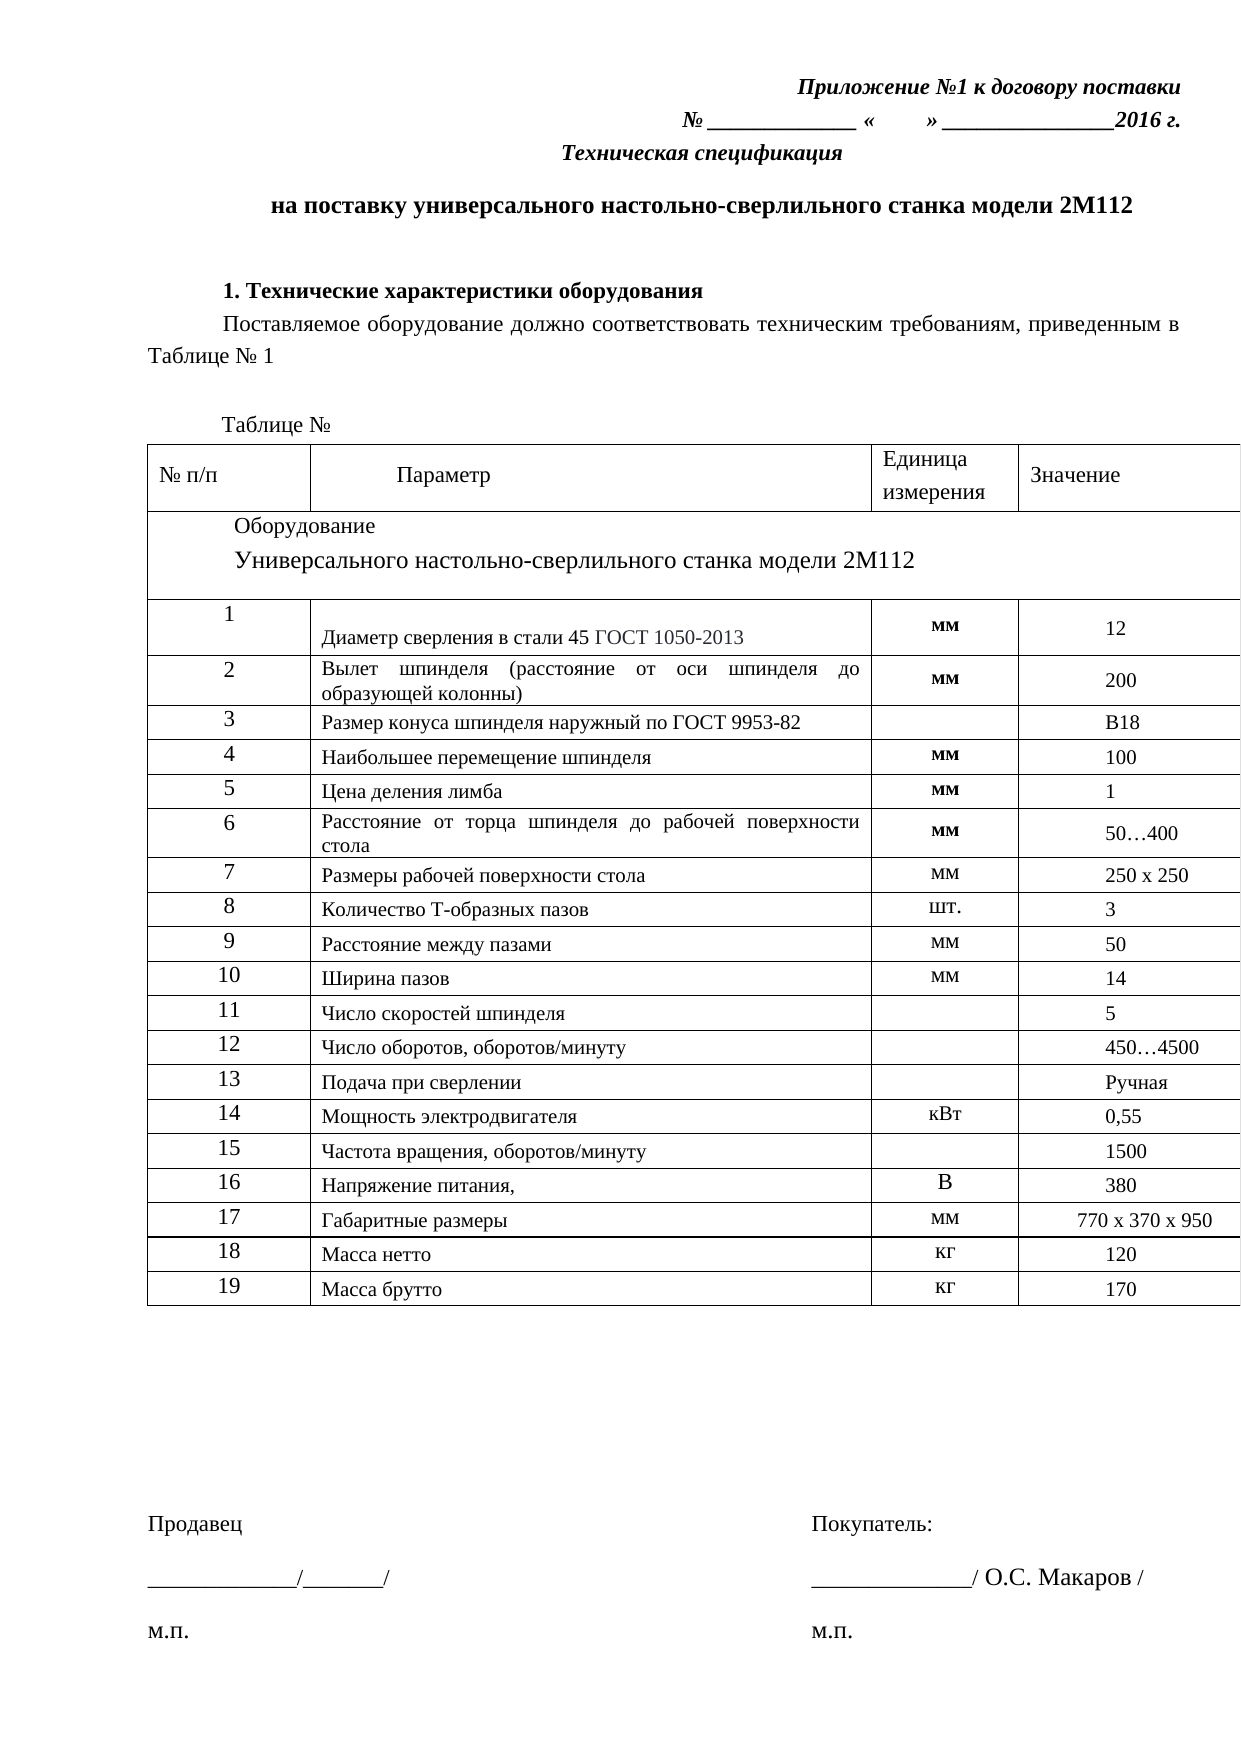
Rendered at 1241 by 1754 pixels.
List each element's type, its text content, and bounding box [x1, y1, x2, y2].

table_cell Расстояние между пазами [311, 927, 871, 961]
table_cell мм [872, 858, 1018, 892]
text Продавец Покупатель: [148, 1511, 1181, 1537]
table_cell 17 [148, 1203, 310, 1236]
table_cell мм [872, 656, 1018, 704]
text Приложение №1 к договору поставки [148, 73, 1181, 99]
table_cell Мощность электродвигателя [311, 1100, 871, 1133]
table_cell Цена деления лимба [311, 775, 871, 808]
table_cell 1 [148, 600, 310, 655]
table_cell В [872, 1169, 1018, 1202]
table_cell Размеры рабочей поверхности стола [311, 858, 871, 892]
table_cell 2 [148, 656, 310, 704]
table_cell 10 [148, 962, 310, 995]
text на поставку универсального настольно-сверлильного станка модели 2М112 [148, 190, 1181, 219]
table_cell мм [872, 1203, 1018, 1236]
table_cell Частота вращения, оборотов/минуту [311, 1134, 871, 1167]
table_cell мм [872, 775, 1018, 808]
text _____________/_______/ ______________/ О.С. Макаров / [148, 1562, 1181, 1590]
table_cell 7 [148, 858, 310, 892]
text Таблице № [148, 376, 1181, 437]
table_cell кВт [872, 1100, 1018, 1133]
table_header Параметр [311, 445, 871, 511]
text 1. Технические характеристики оборудования [148, 277, 1181, 303]
table_cell 50 [1019, 927, 1240, 961]
table_cell Число скоростей шпинделя [311, 996, 871, 1029]
table_cell Ручная [1019, 1065, 1240, 1098]
table_cell 450…4500 [1019, 1031, 1240, 1064]
table_cell [872, 1134, 1018, 1167]
table_cell мм [872, 962, 1018, 995]
text Техническая спецификация [148, 139, 1181, 165]
table_cell Оборудование Универсального настольно-сверлильного станка модели 2М112 [148, 512, 1240, 599]
table_cell 12 [1019, 600, 1240, 655]
table_cell Ширина пазов [311, 962, 871, 995]
table_cell 0,55 [1019, 1100, 1240, 1133]
table_cell [872, 996, 1018, 1029]
table_cell Наибольшее перемещение шпинделя [311, 740, 871, 773]
table_cell 11 [148, 996, 310, 1029]
table_cell Напряжение питания, [311, 1169, 871, 1202]
table_cell В18 [1019, 706, 1240, 739]
table_cell 380 [1019, 1169, 1240, 1202]
table_cell мм [872, 740, 1018, 773]
table_cell 16 [148, 1169, 310, 1202]
table_cell [872, 1065, 1018, 1098]
table_cell 50…400 [1019, 809, 1240, 857]
text № _____________ « » _______________2016 г. [148, 106, 1181, 132]
table_cell [872, 706, 1018, 739]
table_cell [872, 1031, 1018, 1064]
text Поставляемое оборудование должно соответствовать техническим требованиям, приведенным в Таблице № 1 [148, 310, 1181, 369]
table_cell 12 [148, 1031, 310, 1064]
table_cell 770 х 370 х 950 [1019, 1203, 1240, 1236]
table_cell 14 [148, 1100, 310, 1133]
table_cell мм [872, 927, 1018, 961]
table_cell 6 [148, 809, 310, 857]
table_cell 3 [148, 706, 310, 739]
table_header № п/п [148, 445, 310, 511]
table_cell 120 [1019, 1238, 1240, 1271]
table_cell 170 [1019, 1272, 1240, 1305]
table_header Единица измерения [872, 445, 1018, 511]
table_cell Диаметр сверления в стали 45 ГОСТ 1050-2013 [311, 600, 871, 655]
table_cell Вылет шпинделя (расстояние от оси шпинделя до образующей колонны) [311, 656, 871, 704]
table_cell мм [872, 600, 1018, 655]
table_cell 19 [148, 1272, 310, 1305]
table_cell 200 [1019, 656, 1240, 704]
table_cell 3 [1019, 893, 1240, 926]
table_cell Масса брутто [311, 1272, 871, 1305]
table_cell 18 [148, 1238, 310, 1271]
table_cell 250 х 250 [1019, 858, 1240, 892]
table_cell 5 [148, 775, 310, 808]
table_cell Размер конуса шпинделя наружный по ГОСТ 9953-82 [311, 706, 871, 739]
table_cell 13 [148, 1065, 310, 1098]
table_cell 9 [148, 927, 310, 961]
table_header Значение [1019, 445, 1240, 511]
table_cell Число оборотов, оборотов/минуту [311, 1031, 871, 1064]
table_cell кг [872, 1238, 1018, 1271]
table_cell 1 [1019, 775, 1240, 808]
text м.п. м.п. [148, 1615, 1181, 1644]
table_cell мм [872, 809, 1018, 857]
table_cell 100 [1019, 740, 1240, 773]
table_cell 5 [1019, 996, 1240, 1029]
table_cell Подача при сверлении [311, 1065, 871, 1098]
table_cell 14 [1019, 962, 1240, 995]
table_cell Расстояние от торца шпинделя до рабочей поверхности стола [311, 809, 871, 857]
table_cell шт. [872, 893, 1018, 926]
table_cell 4 [148, 740, 310, 773]
table_cell Количество Т-образных пазов [311, 893, 871, 926]
table_cell кг [872, 1272, 1018, 1305]
table_cell 8 [148, 893, 310, 926]
table_cell Габаритные размеры [311, 1203, 871, 1236]
table_cell 1500 [1019, 1134, 1240, 1167]
table_cell 15 [148, 1134, 310, 1167]
table_cell Масса нетто [311, 1238, 871, 1271]
